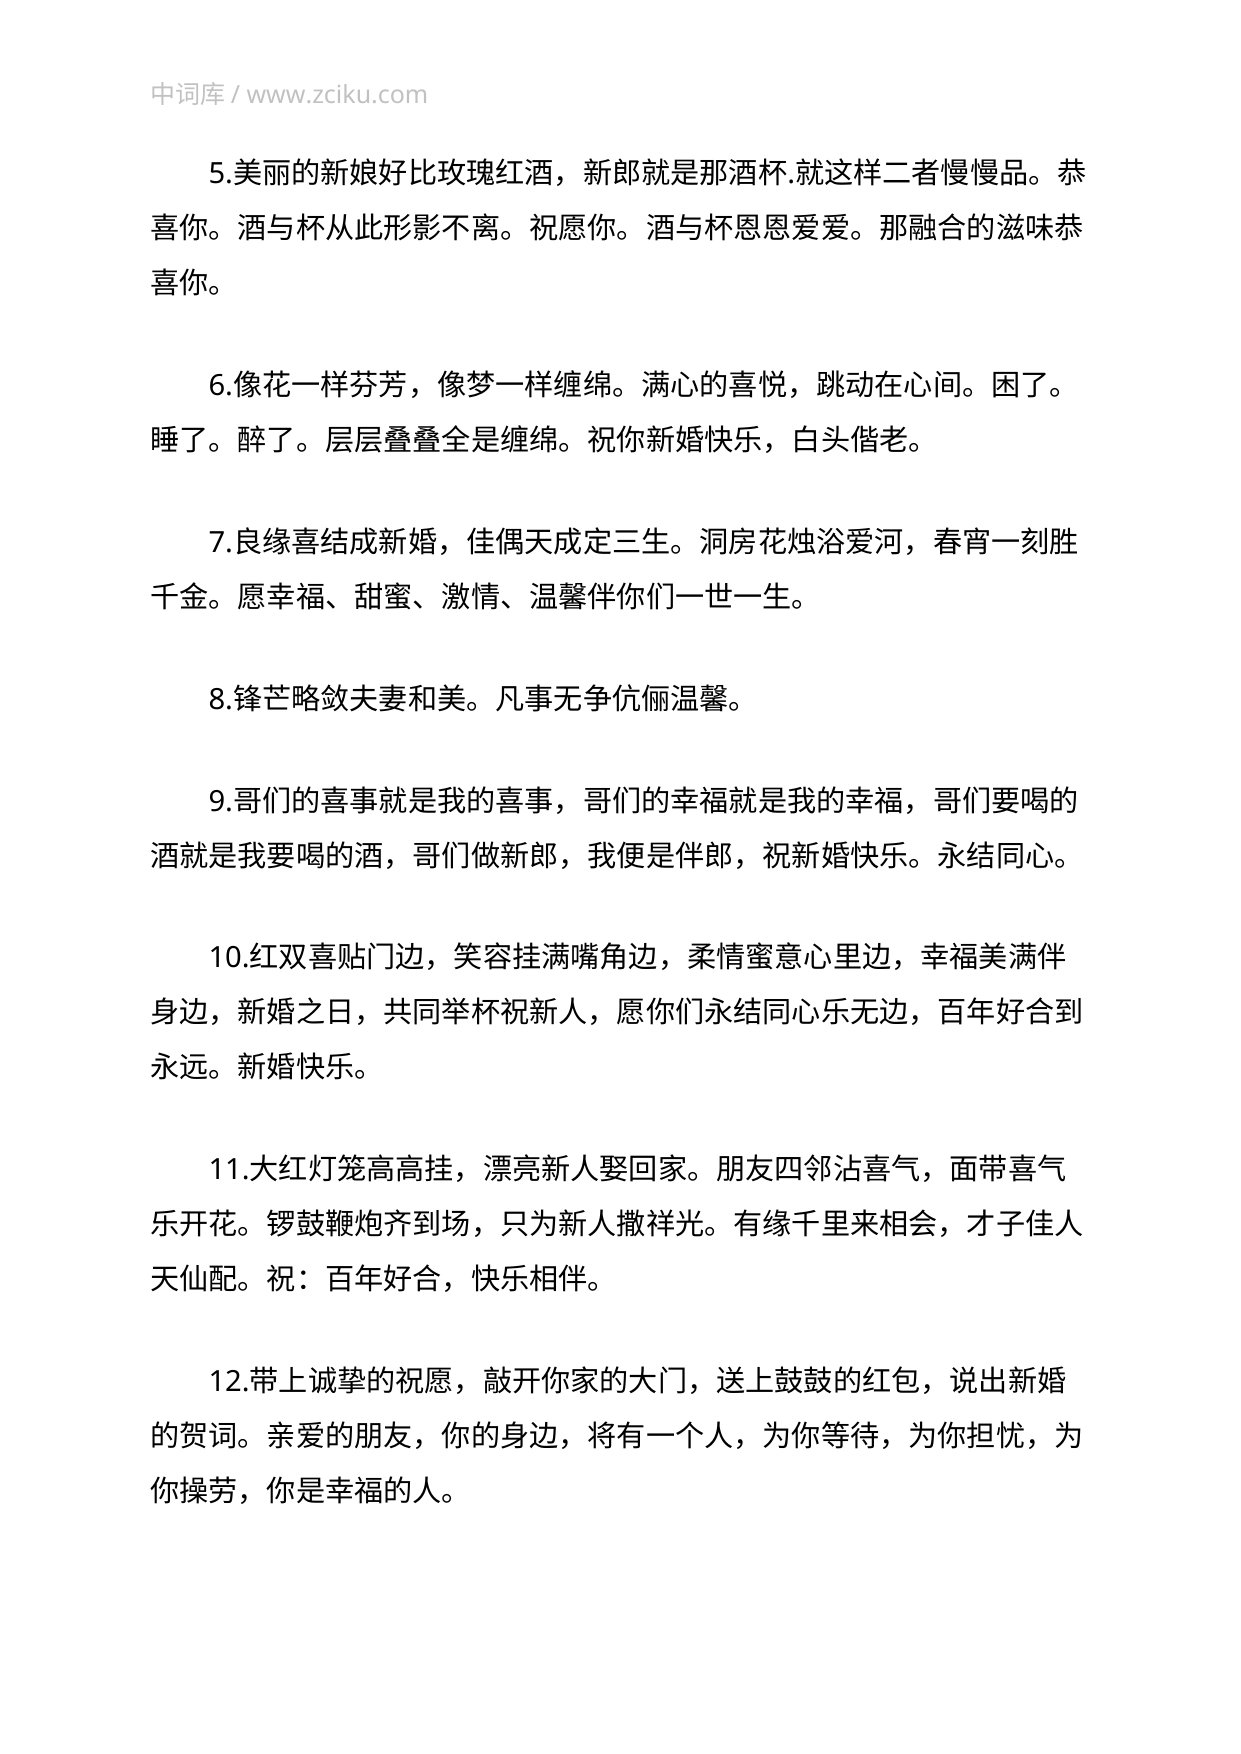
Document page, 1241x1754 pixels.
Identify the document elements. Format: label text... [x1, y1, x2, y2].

text 11.大红灯笼高高挂，漂亮新人娶回家。朋友四邻沾喜气，面带喜气乐开花。锣鼓鞭炮齐到场，只为新人撒祥光。有缘千里来相会，才子佳人天仙配。祝：百年好合，快乐相伴。 [150, 1146, 1090, 1298]
text 5.美丽的新娘好比玫瑰红酒，新郎就是那酒杯.就这样二者慢慢品。恭喜你。酒与杯从此形影不离。祝愿你。酒与杯恩恩爱爱。那融合的滋味恭喜你。 [150, 150, 1090, 302]
text 9.哥们的喜事就是我的喜事，哥们的幸福就是我的幸福，哥们要喝的酒就是我要喝的酒，哥们做新郎，我便是伴郎，祝新婚快乐。永结同心。 [150, 777, 1090, 874]
text 10.红双喜贴门边，笑容挂满嘴角边，柔情蜜意心里边，幸福美满伴身边，新婚之日，共同举杯祝新人，愿你们永结同心乐无边，百年好合到永远。新婚快乐。 [150, 934, 1090, 1086]
text 12.带上诚挚的祝愿，敲开你家的大门，送上鼓鼓的红包，说出新婚的贺词。亲爱的朋友，你的身边，将有一个人，为你等待，为你担忧，为你操劳，你是幸福的人。 [150, 1357, 1090, 1509]
text 7.良缘喜结成新婚，佳偶天成定三生。洞房花烛浴爱河，春宵一刻胜千金。愿幸福、甜蜜、激情、温馨伴你们一世一生。 [150, 518, 1090, 616]
text 6.像花一样芬芳，像梦一样缠绵。满心的喜悦，跳动在心间。困了。睡了。醉了。层层叠叠全是缠绵。祝你新婚快乐，白头偕老。 [150, 362, 1090, 459]
text 8.锋芒略敛夫妻和美。凡事无争伉俪温馨。 [150, 675, 1090, 718]
